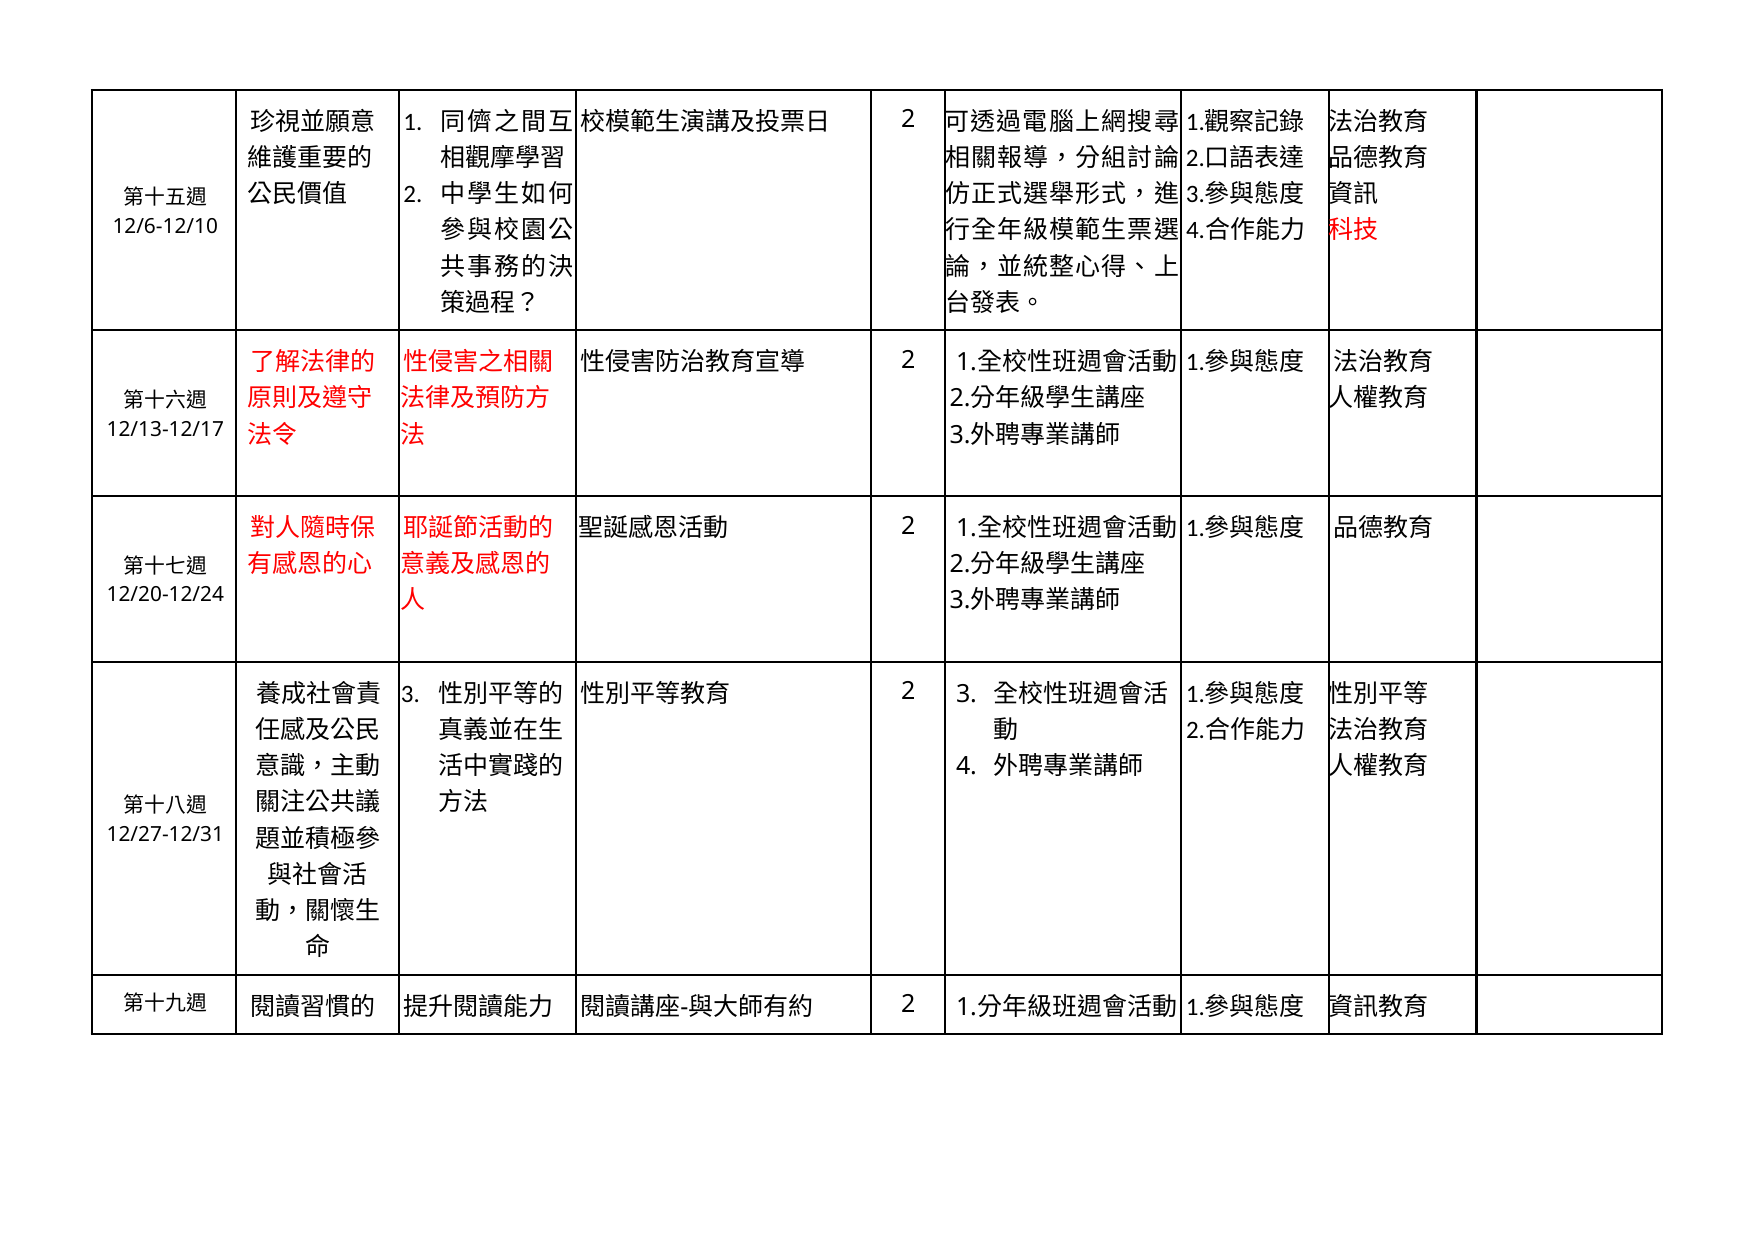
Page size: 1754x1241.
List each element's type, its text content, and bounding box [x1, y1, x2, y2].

table_cell 2 [872, 976, 944, 1033]
table_cell 1.參與態度 2.合作能力 [1182, 663, 1328, 973]
table_cell 1.參與態度 [1182, 331, 1328, 495]
table_cell 2 [872, 663, 944, 973]
table_cell 全校性班週會活動 外聘專業講師 [946, 663, 1180, 973]
table_cell 養成社會責任感及公民意識，主動關注公共議題並積極參與社會活動，關懷生命 [237, 663, 398, 973]
table_cell 對人隨時保有感恩的心 [237, 497, 398, 661]
table_cell 法治教育 品德教育 資訊 科技 [1330, 91, 1475, 329]
table_cell 提升閱讀能力的方法及管道 [400, 976, 575, 1033]
table_cell 第十六週 12/13-12/17 [93, 331, 235, 495]
table_cell 耶誕節活動的意義及感恩的人 [400, 497, 575, 661]
table_cell 性別平等的真義並在生活中實踐的方法 [400, 663, 575, 973]
table_cell 第十八週 12/27-12/31 [93, 663, 235, 973]
table_cell 1.分年級班週會活動 2.外聘專業講師 [946, 976, 1180, 1033]
table_cell 珍視並願意維護重要的公民價值 [237, 91, 398, 329]
table_cell [1478, 91, 1661, 329]
table_cell 1.參與態度 [1182, 497, 1328, 661]
table_cell [1478, 663, 1661, 973]
table_cell 1.全校性班週會活動 2.分年級學生講座 3.外聘專業講師 [946, 331, 1180, 495]
table_cell 性別平等 法治教育 人權教育 [1330, 663, 1475, 973]
table_cell 性侵害之相關法律及預防方法 [400, 331, 575, 495]
table_cell 性別平等教育 [577, 663, 870, 973]
table_cell 第十七週 12/20-12/24 [93, 497, 235, 661]
table_cell [1478, 331, 1661, 495]
table_cell 2 [872, 91, 944, 329]
table_cell 1.觀察記錄 2.口語表達 3.參與態度 4.合作能力 [1182, 91, 1328, 329]
table_cell 可透過電腦上網搜尋相關報導，分組討論仿正式選舉形式，進行全年級模範生票選論，並統整心得、上台發表。 [946, 91, 1180, 329]
table_cell 聖誕感恩活動 [577, 497, 870, 661]
table_cell [1478, 497, 1661, 661]
table_cell 法治教育 人權教育 [1330, 331, 1475, 495]
table_cell 2 [872, 497, 944, 661]
table_cell 校模範生演講及投票日 [577, 91, 870, 329]
table_cell 2 [872, 331, 944, 495]
table_cell 品德教育 [1330, 497, 1475, 661]
table_cell 資訊教育 [1330, 976, 1475, 1033]
table_cell 1.參與態度 [1182, 976, 1328, 1033]
table_cell 了解法律的原則及遵守法令 [237, 331, 398, 495]
table_cell 第十五週 12/6-12/10 [93, 91, 235, 329]
table_cell 閱讀講座-與大師有約 [577, 976, 870, 1033]
table_cell 同儕之間互相觀摩學習 中學生如何參與校園公共事務的決策過程？ [400, 91, 575, 329]
table_cell 閱讀習慣的養成 [237, 976, 398, 1033]
table_cell 1.全校性班週會活動 2.分年級學生講座 3.外聘專業講師 [946, 497, 1180, 661]
table_cell [1478, 976, 1661, 1033]
table_cell 性侵害防治教育宣導 [577, 331, 870, 495]
table_cell 第十九週 1/3-1/7 [93, 976, 235, 1033]
